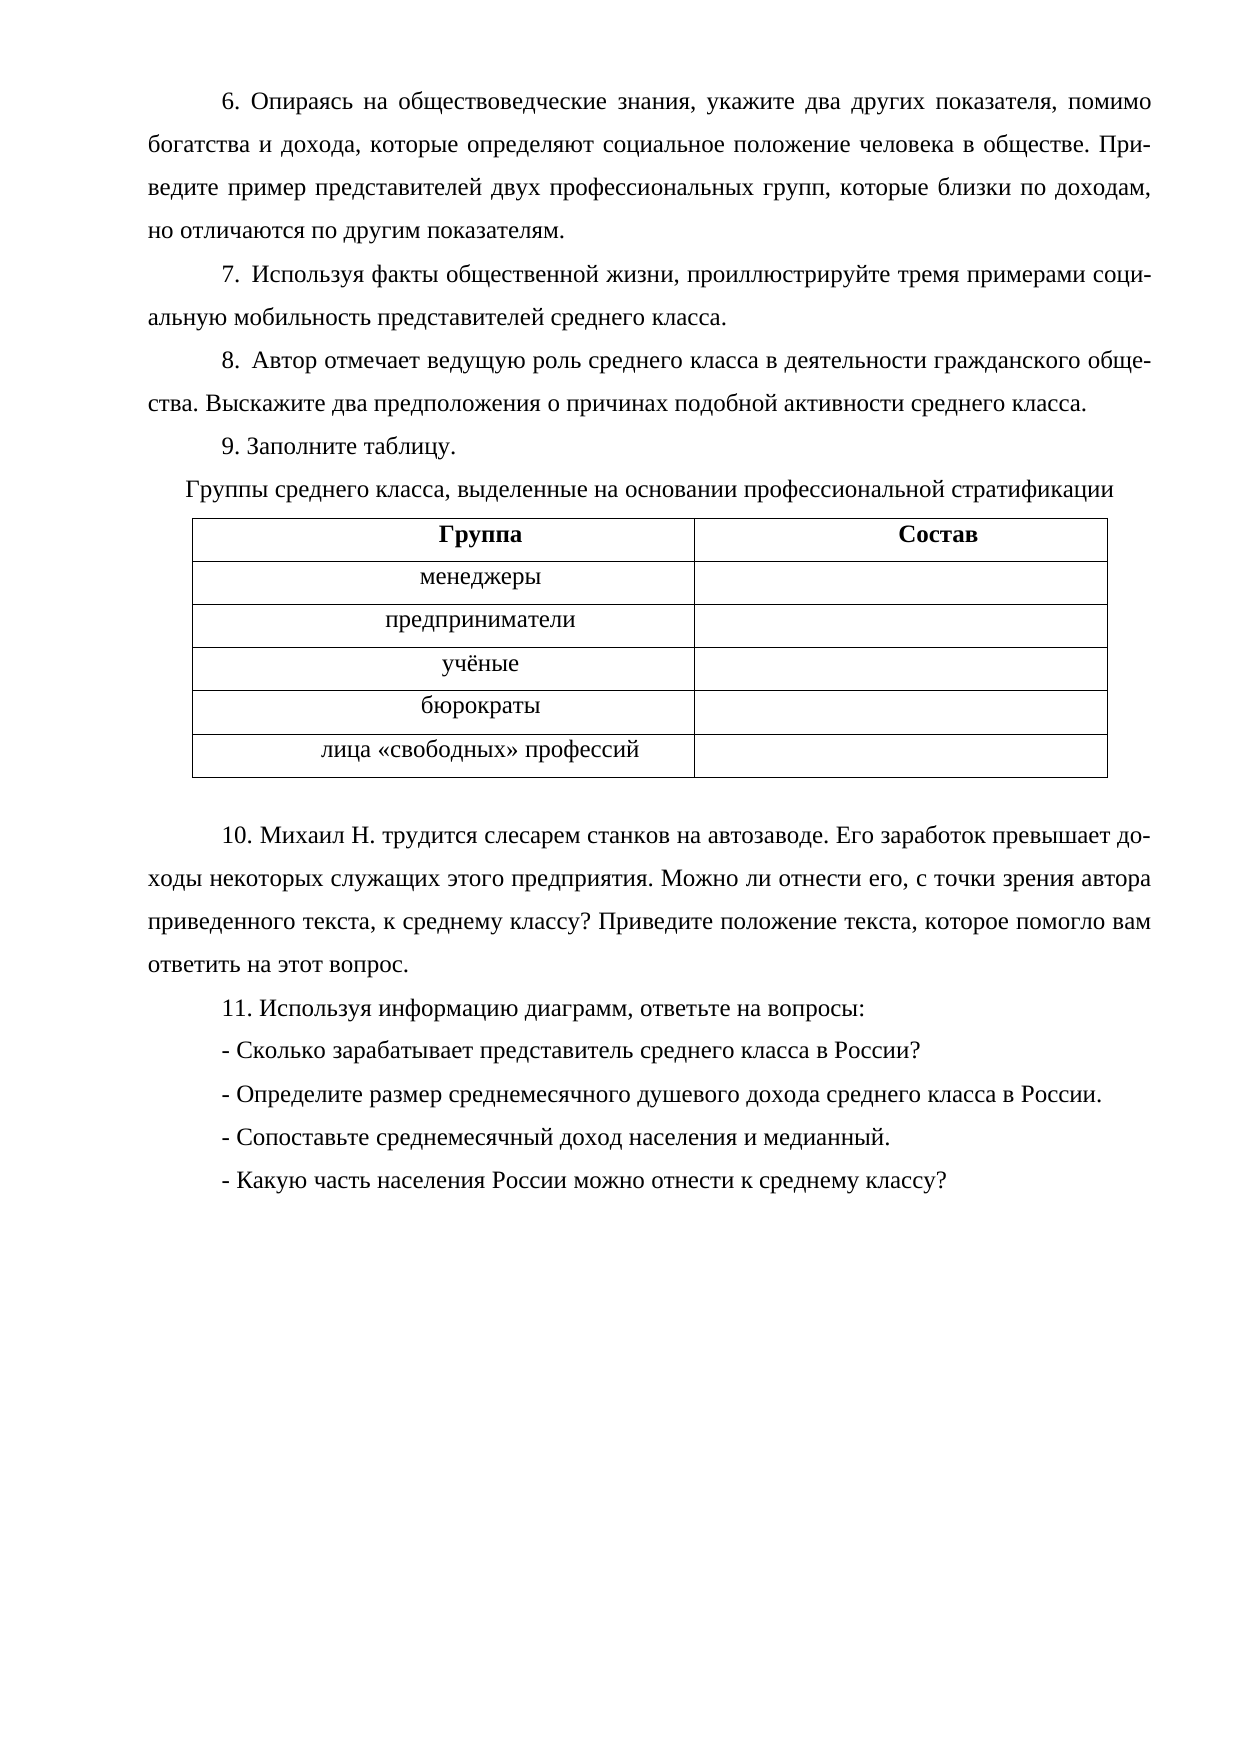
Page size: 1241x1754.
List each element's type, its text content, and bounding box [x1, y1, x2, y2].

list Опираясь на обществоведческие знания, укажите два других показателя, помимо богатства и дохода, которые определяют социальное положение человека в обществе. При- ведите пример представителей двух профессиональных групп, которые близки по доходам, но отличаются по другим показателям. [148, 86, 1152, 244]
list Какую часть населения России можно отнести к среднему классу? [221, 1165, 1178, 1194]
list Сколько зарабатывает представитель среднего класса в России? [221, 1036, 1178, 1064]
text Группы среднего класса, выделенные на основании профессиональной стратификации [185, 474, 1178, 503]
table_cell предприниматели [193, 605, 694, 647]
table_cell учёные [193, 648, 694, 690]
table_cell [695, 648, 1107, 690]
table_header Состав [695, 519, 1107, 561]
list Определите размер среднемесячного душевого дохода среднего класса в России. [221, 1079, 1178, 1108]
table_cell [695, 562, 1107, 604]
list Михаил Н. трудится слесарем станков на автозаводе. Его заработок превышает до- ходы некоторых служащих этого предприятия. Можно ли отнести его, с точки зрения автора приведенного текста, к среднему классу? Приведите положение текста, которое помогло вам ответить на этот вопрос. [148, 820, 1152, 978]
table_header Группа [193, 519, 694, 561]
table_cell [695, 735, 1107, 777]
table_cell лица «свободных» профессий [193, 735, 694, 777]
table_cell менеджеры [193, 562, 694, 604]
list Используя факты общественной жизни, проиллюстрируйте тремя примерами соци- альную мобильность представителей среднего класса. [148, 259, 1152, 331]
list Заполните таблицу. [221, 431, 1178, 460]
table_cell бюрократы [193, 691, 694, 733]
table_cell [695, 691, 1107, 733]
table_cell [695, 605, 1107, 647]
list Используя информацию диаграмм, ответьте на вопросы: [221, 993, 1178, 1021]
list Сопоставьте среднемесячный доход населения и медианный. [221, 1122, 1178, 1151]
list Автор отмечает ведущую роль среднего класса в деятельности гражданского обще- ства. Выскажите два предположения о причинах подобной активности среднего класса. [148, 345, 1152, 417]
